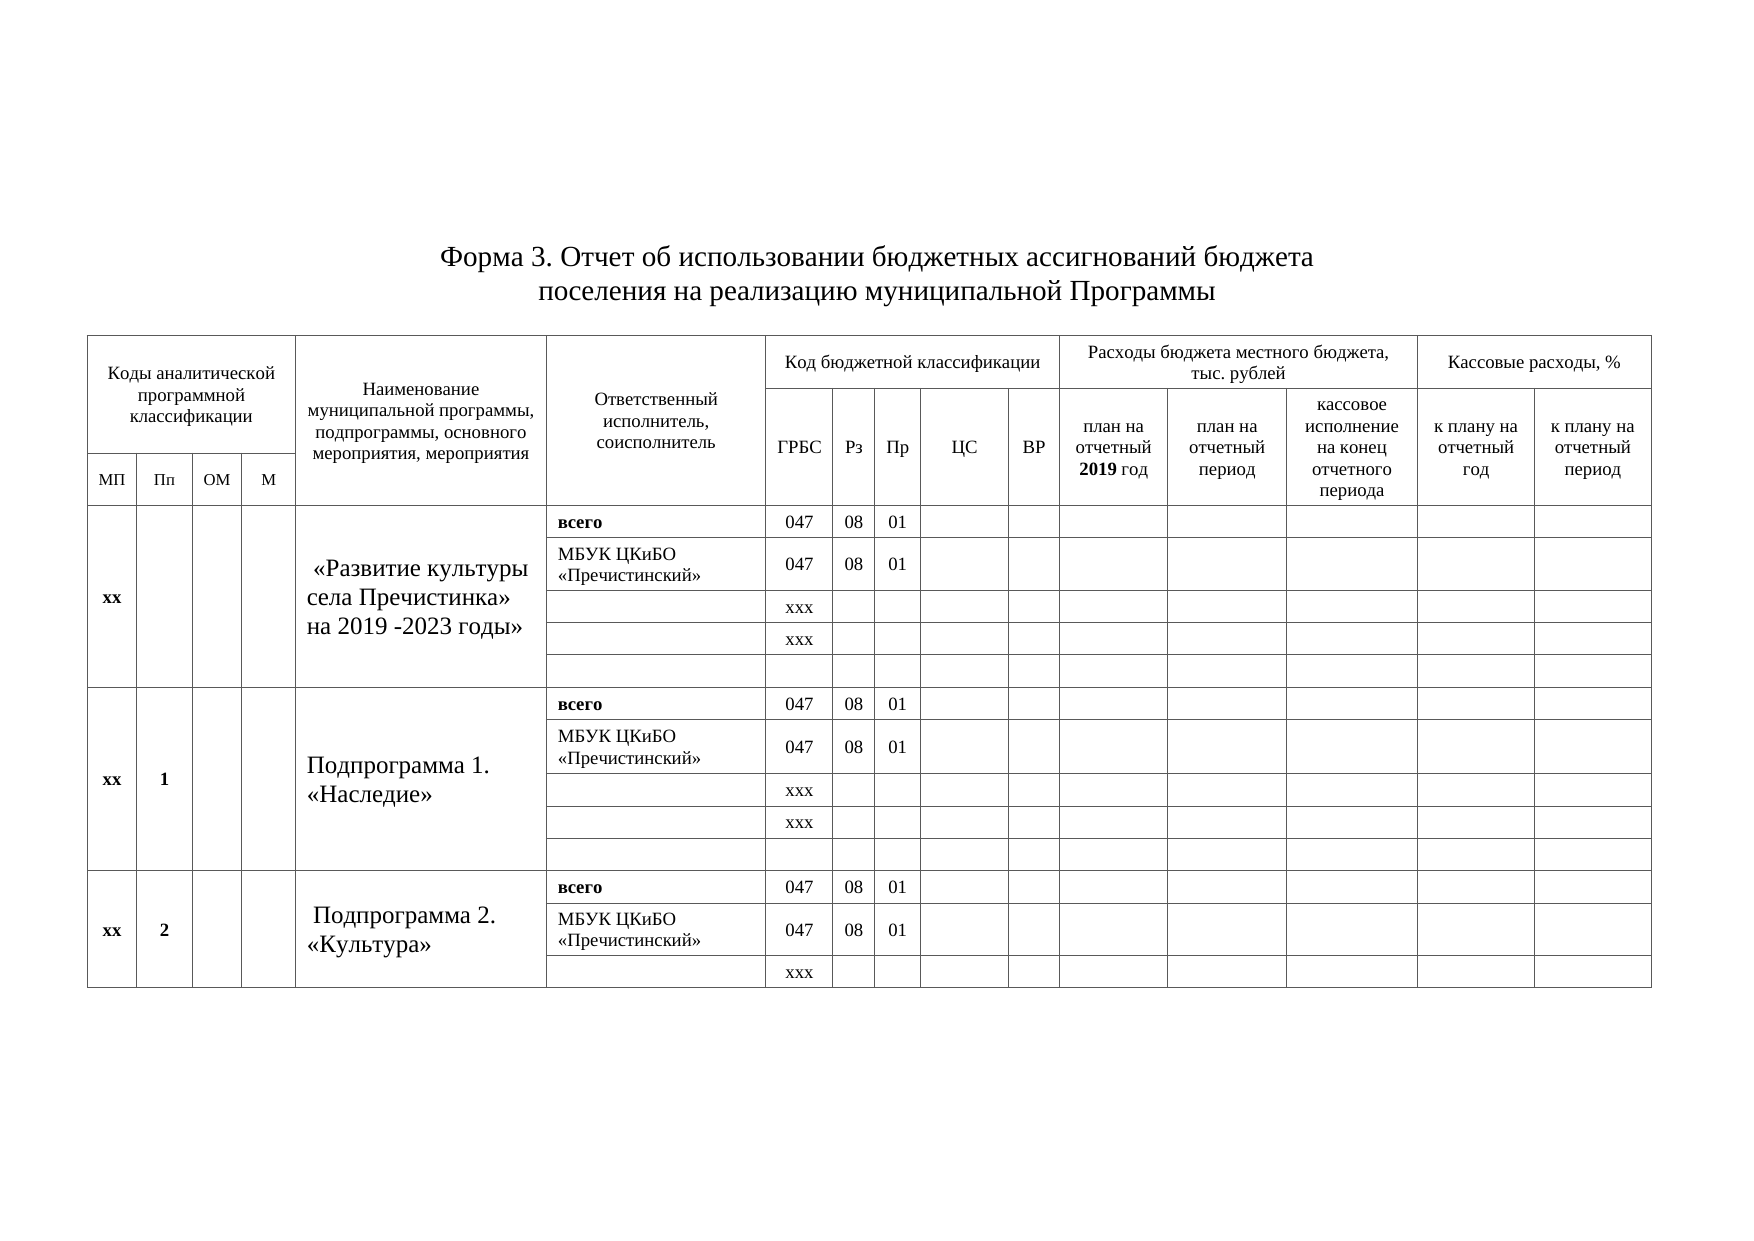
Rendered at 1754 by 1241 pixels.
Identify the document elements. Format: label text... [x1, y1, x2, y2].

table_cell [1009, 807, 1059, 838]
table_cell [921, 655, 1008, 687]
table_cell [1168, 538, 1286, 590]
table_cell хх [88, 688, 136, 870]
table_cell [1168, 956, 1286, 987]
table_cell [1535, 956, 1651, 987]
table_cell [921, 871, 1008, 902]
table_cell [833, 839, 874, 870]
table_cell Подпрограмма 1. «Наследие» [296, 688, 546, 870]
table_cell [1287, 774, 1417, 806]
table_cell ххх [766, 591, 832, 622]
table_cell 2 [137, 871, 192, 987]
table_cell [766, 655, 832, 687]
table_cell [1009, 839, 1059, 870]
table_cell [1287, 807, 1417, 838]
table_cell [1168, 623, 1286, 654]
table_cell Рз [833, 389, 874, 505]
table_cell [1287, 655, 1417, 687]
table_cell [921, 538, 1008, 590]
table_cell [547, 774, 765, 806]
table_cell 08 [833, 688, 874, 719]
table_cell [921, 956, 1008, 987]
table_cell Пп [137, 454, 192, 505]
table_header Код бюджетной классификации [766, 336, 1059, 388]
table_cell [1287, 720, 1417, 773]
table_cell [1418, 956, 1534, 987]
table_cell [1168, 871, 1286, 902]
table_cell [1287, 506, 1417, 537]
table_cell [1418, 839, 1534, 870]
table_cell [547, 839, 765, 870]
table_cell [875, 807, 920, 838]
table_cell 01 [875, 538, 920, 590]
table_cell кассовое исполнение на конец отчетного периода [1287, 389, 1417, 505]
table_cell ххх [766, 623, 832, 654]
table_cell [1418, 720, 1534, 773]
table_cell [1060, 623, 1167, 654]
table_cell [921, 839, 1008, 870]
table_cell [547, 591, 765, 622]
table_cell [1535, 807, 1651, 838]
table_cell [1009, 506, 1059, 537]
table_cell ОМ [193, 454, 241, 505]
table_cell [1535, 538, 1651, 590]
table_cell М [242, 454, 295, 505]
table_cell [921, 807, 1008, 838]
table_cell [1287, 871, 1417, 902]
table_cell [547, 807, 765, 838]
table_header Кассовые расходы, % [1418, 336, 1651, 388]
table_cell [1009, 871, 1059, 902]
table_cell [1287, 538, 1417, 590]
table_cell [875, 774, 920, 806]
table_cell хх [88, 506, 136, 687]
table_cell [1060, 774, 1167, 806]
table_cell [1009, 623, 1059, 654]
table_cell [1009, 591, 1059, 622]
table_cell [1168, 688, 1286, 719]
table_cell МБУК ЦКиБО «Пречистинский» [547, 538, 765, 590]
table_cell ххх [766, 956, 832, 987]
table_cell [921, 904, 1008, 955]
table_cell [547, 655, 765, 687]
table_cell 08 [833, 904, 874, 955]
table_cell [1060, 871, 1167, 902]
table_cell [1168, 720, 1286, 773]
table_cell [766, 839, 832, 870]
table_cell Пр [875, 389, 920, 505]
table_cell [921, 720, 1008, 773]
table_cell [1287, 904, 1417, 955]
table_cell [242, 688, 295, 870]
table_cell [921, 688, 1008, 719]
table_header Наименование муниципальной программы, подпрограммы, основного мероприятия, мероприятия [296, 336, 546, 505]
table_cell 047 [766, 904, 832, 955]
table_cell хх [88, 871, 136, 987]
table_cell всего [547, 688, 765, 719]
table_header Расходы бюджета местного бюджета, тыс. рублей [1060, 336, 1417, 388]
table_cell [921, 623, 1008, 654]
table_cell [921, 774, 1008, 806]
table_cell МП [88, 454, 136, 505]
table_cell [1287, 623, 1417, 654]
table_cell 047 [766, 871, 832, 902]
table_cell ххх [766, 807, 832, 838]
table_cell [547, 623, 765, 654]
table_cell [1418, 688, 1534, 719]
table_cell [1535, 871, 1651, 902]
table_cell [1009, 538, 1059, 590]
table_cell [1168, 839, 1286, 870]
table_cell [137, 506, 192, 687]
table_cell [1535, 774, 1651, 806]
table_cell [193, 871, 241, 987]
table_cell 08 [833, 720, 874, 773]
table_cell [875, 839, 920, 870]
table_cell [193, 688, 241, 870]
table_cell [833, 655, 874, 687]
table_cell Подпрограмма 2. «Культура» [296, 871, 546, 987]
table_cell к плану на отчетный год [1418, 389, 1534, 505]
table_cell [1418, 774, 1534, 806]
table_cell [1168, 591, 1286, 622]
table_cell [1287, 591, 1417, 622]
table_cell [1009, 720, 1059, 773]
table_cell [1418, 538, 1534, 590]
table_cell [875, 655, 920, 687]
table_cell [1060, 720, 1167, 773]
table_cell [1009, 956, 1059, 987]
table_cell [242, 506, 295, 687]
table_cell 08 [833, 506, 874, 537]
table_cell 047 [766, 688, 832, 719]
table_cell [193, 506, 241, 687]
table_cell [1060, 538, 1167, 590]
table_cell всего [547, 506, 765, 537]
table_cell [1418, 591, 1534, 622]
table_cell [1060, 591, 1167, 622]
table_cell [833, 623, 874, 654]
table_cell ГРБС [766, 389, 832, 505]
table_cell МБУК ЦКиБО «Пречистинский» [547, 720, 765, 773]
table_cell [921, 591, 1008, 622]
table_cell 047 [766, 720, 832, 773]
table_cell [875, 623, 920, 654]
table_cell [1009, 655, 1059, 687]
table_cell [1287, 839, 1417, 870]
table_cell 047 [766, 506, 832, 537]
text Форма 3. Отчет об использовании бюджетных ассигнований бюджета [89, 239, 1665, 273]
table_cell 01 [875, 506, 920, 537]
table_cell [921, 506, 1008, 537]
table_cell 01 [875, 720, 920, 773]
table_cell [1535, 688, 1651, 719]
table_cell [1060, 904, 1167, 955]
table_cell ЦС [921, 389, 1008, 505]
table_cell [1060, 956, 1167, 987]
table_cell [1060, 839, 1167, 870]
table_cell 1 [137, 688, 192, 870]
table_cell [1535, 720, 1651, 773]
table_cell ххх [766, 774, 832, 806]
table_cell [242, 871, 295, 987]
table_cell 047 [766, 538, 832, 590]
table_cell [833, 774, 874, 806]
table_cell [1418, 904, 1534, 955]
text поселения на реализацию муниципальной Программы [89, 273, 1665, 307]
table_cell [1060, 506, 1167, 537]
table_cell [1418, 655, 1534, 687]
table_cell [547, 956, 765, 987]
table_cell [833, 956, 874, 987]
table_cell [1535, 839, 1651, 870]
table_cell [833, 591, 874, 622]
table_cell [1009, 688, 1059, 719]
table_cell [1060, 807, 1167, 838]
table_cell [1287, 688, 1417, 719]
table_cell [1535, 623, 1651, 654]
table_cell [1060, 688, 1167, 719]
table_cell МБУК ЦКиБО «Пречистинский» [547, 904, 765, 955]
table_cell [1535, 904, 1651, 955]
table_cell [1535, 591, 1651, 622]
table_cell 01 [875, 688, 920, 719]
table_header Коды аналитической программной классификации [88, 336, 295, 452]
table_cell «Развитие культуры села Пречистинка» на 2019 -2023 годы» [296, 506, 546, 687]
table_cell план на отчетный период [1168, 389, 1286, 505]
table_cell 01 [875, 871, 920, 902]
table_cell 08 [833, 538, 874, 590]
table_cell [1535, 506, 1651, 537]
table_cell [1168, 904, 1286, 955]
table_cell [1168, 506, 1286, 537]
table_header Ответственный исполнитель, соисполнитель [547, 336, 765, 505]
table_cell [1009, 904, 1059, 955]
table_cell план на отчетный 2019 год [1060, 389, 1167, 505]
table_cell [1168, 807, 1286, 838]
table_cell к плану на отчетный период [1535, 389, 1651, 505]
table_cell [875, 591, 920, 622]
table_cell [1418, 807, 1534, 838]
table_cell [1418, 506, 1534, 537]
table_cell [875, 956, 920, 987]
table_cell всего [547, 871, 765, 902]
table_cell ВР [1009, 389, 1059, 505]
table_cell [1535, 655, 1651, 687]
table_cell [1168, 655, 1286, 687]
table_cell [1418, 623, 1534, 654]
table_cell [1009, 774, 1059, 806]
table_cell 08 [833, 871, 874, 902]
table_cell [833, 807, 874, 838]
table_cell [1287, 956, 1417, 987]
table_cell [1418, 871, 1534, 902]
table_cell [1168, 774, 1286, 806]
table_cell [1060, 655, 1167, 687]
table_cell 01 [875, 904, 920, 955]
